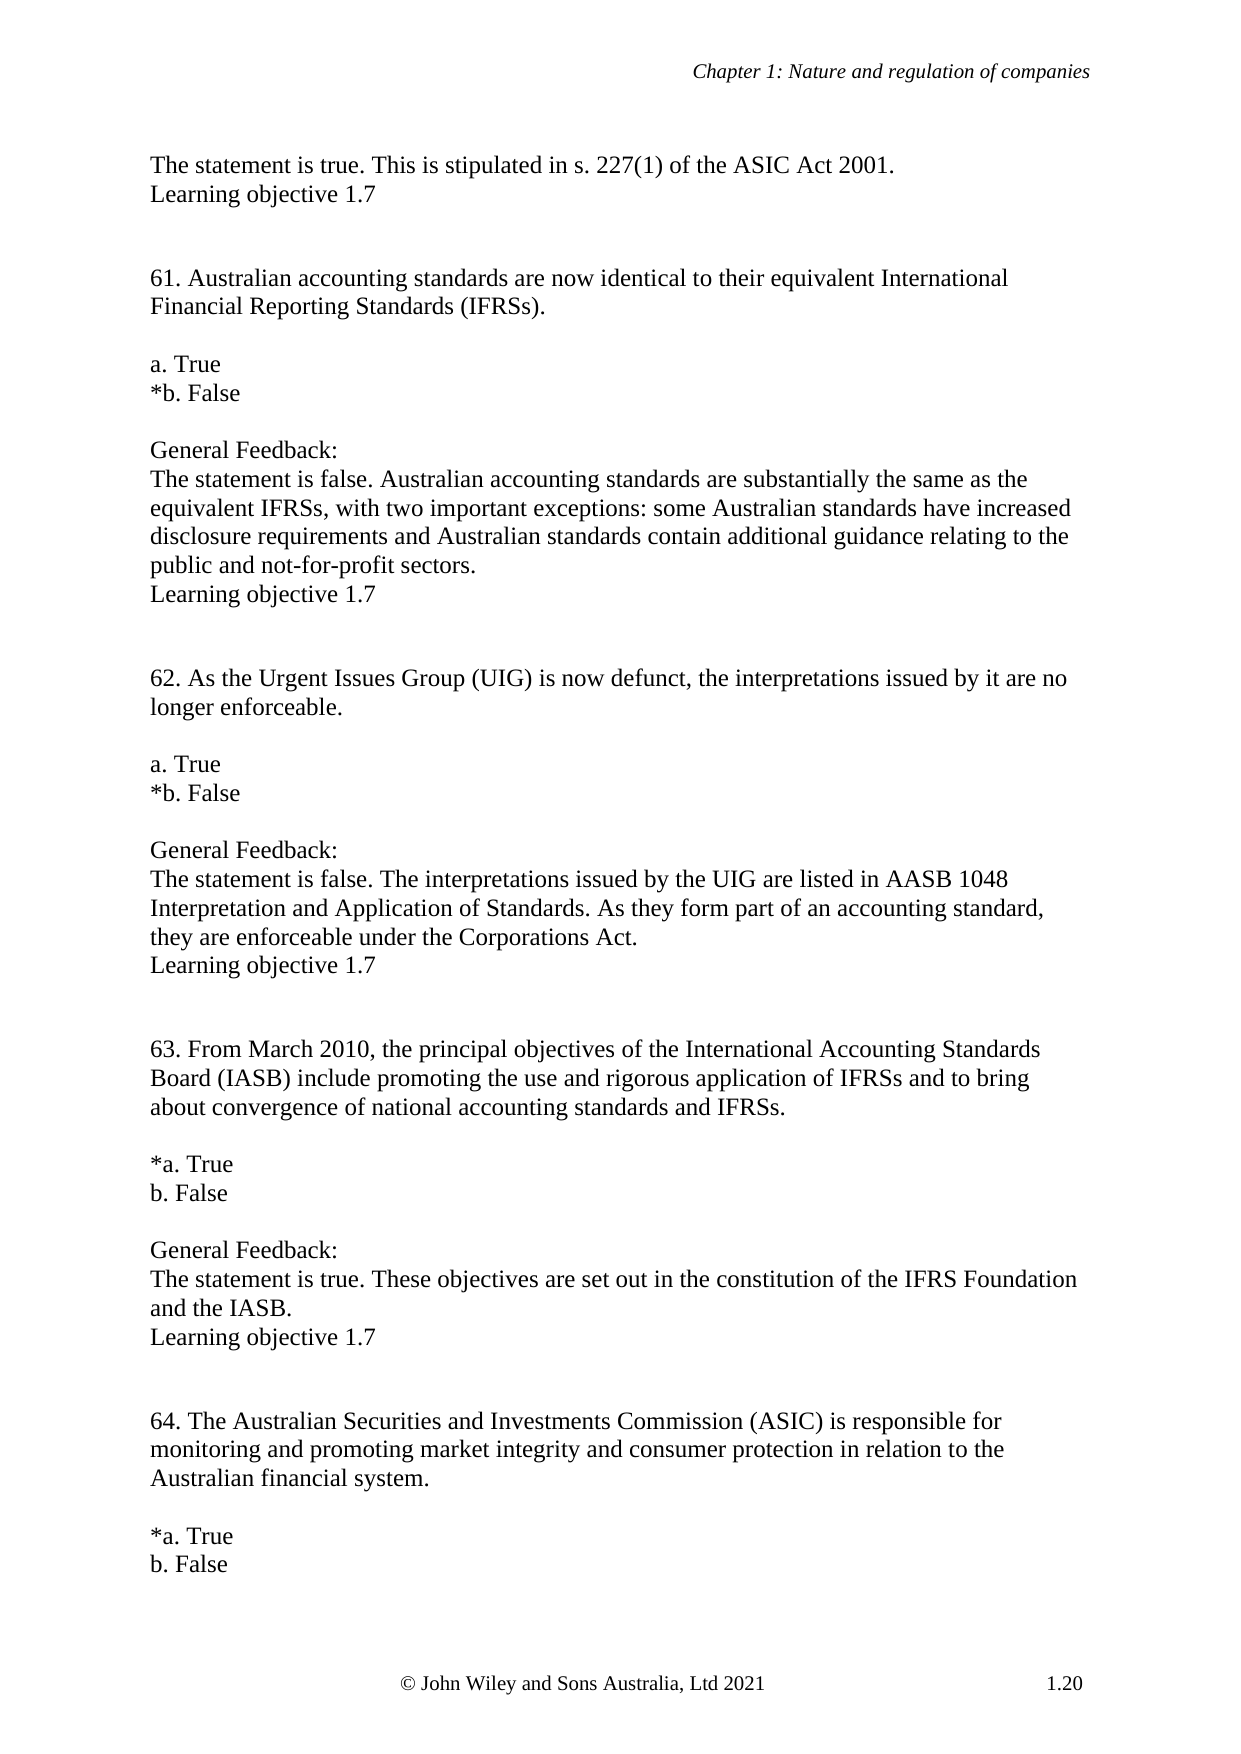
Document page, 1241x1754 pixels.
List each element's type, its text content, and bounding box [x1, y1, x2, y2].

text 64. The Australian Securities and Investments Commission (ASIC) is responsible for monitoring and promoting market integrity and consumer protection in relation to the Australian financial system. [150, 1406, 1090, 1492]
text The statement is false. Australian accounting standards are substantially the same as the equivalent IFRSs, with two important exceptions: some Australian standards have increased disclosure requirements and Australian standards contain additional guidance relating to the public and not-for-profit sectors. Learning objective 1.7 [150, 464, 1090, 608]
text The statement is true. This is stipulated in s. 227(1) of the ASIC Act 2001. Learning objective 1.7 [150, 150, 1090, 207]
text The statement is true. These objectives are set out in the constitution of the IFRS Foundation and the IASB. Learning objective 1.7 [150, 1264, 1090, 1351]
text 61. Australian accounting standards are now identical to their equivalent International Financial Reporting Standards (IFRSs). [150, 263, 1090, 320]
text *b. False [150, 778, 1090, 807]
text 62. As the Urgent Issues Group (UIG) is now defunct, the interpretations issued by it are no longer enforceable. [150, 663, 1090, 720]
text General Feedback: [150, 1236, 1090, 1264]
text The statement is false. The interpretations issued by the UIG are listed in AASB 1048 Interpretation and Application of Standards. As they form part of an accounting standard, they are enforceable under the Corporations Act. Learning objective 1.7 [150, 864, 1090, 979]
text a. True [150, 749, 1090, 778]
text b. False [150, 1549, 1090, 1578]
text General Feedback: [150, 835, 1090, 864]
text 63. From March 2010, the principal objectives of the International Accounting Standards Board (IASB) include promoting the use and rigorous application of IFRSs and to bring about convergence of national accounting standards and IFRSs. [150, 1034, 1090, 1121]
text b. False [150, 1178, 1090, 1207]
text a. True [150, 349, 1090, 378]
text *a. True [150, 1149, 1090, 1178]
text *b. False [150, 378, 1090, 406]
text General Feedback: [150, 435, 1090, 464]
text *a. True [150, 1521, 1090, 1549]
